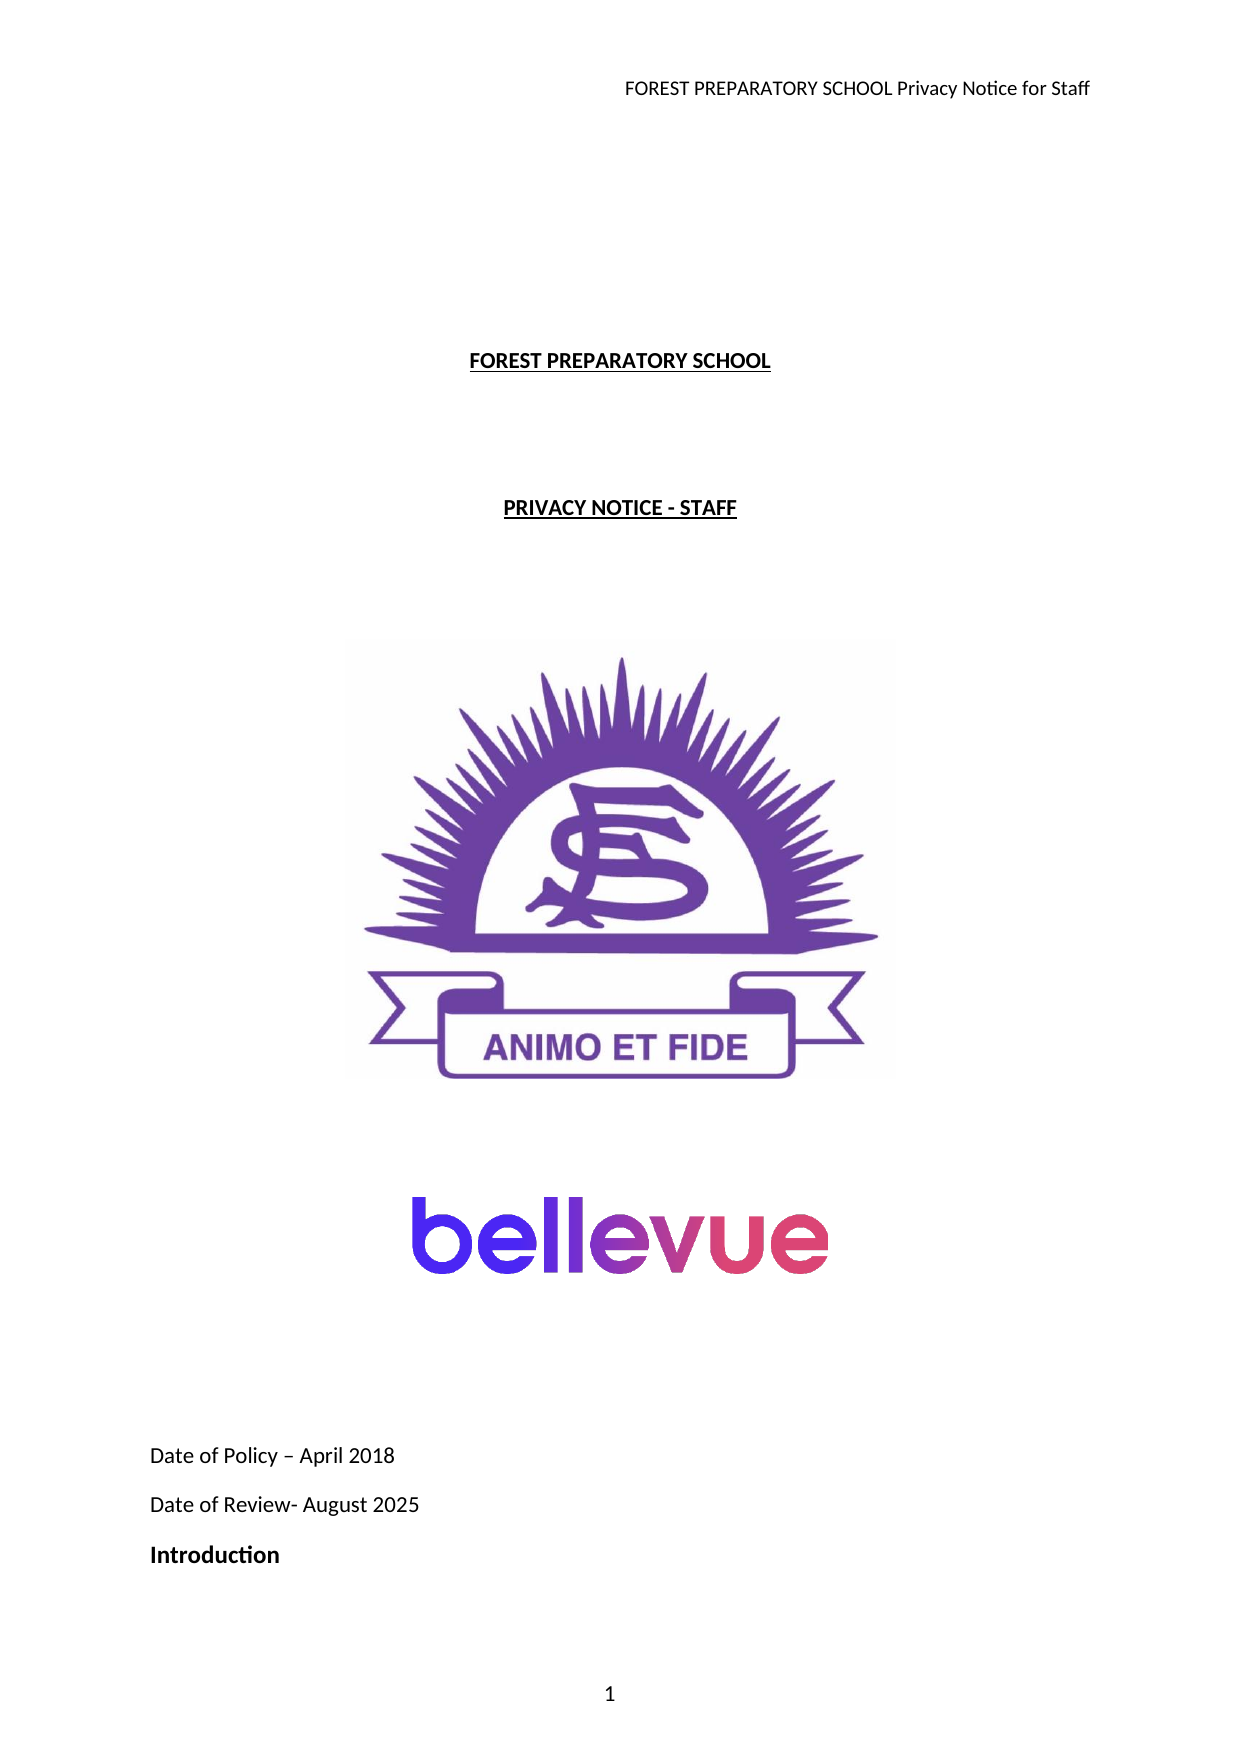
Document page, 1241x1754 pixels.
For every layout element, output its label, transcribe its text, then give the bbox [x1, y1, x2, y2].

picture [412, 1197, 828, 1274]
text Date of Review- August 2025 [150, 1490, 1090, 1518]
subtitle Introduction [150, 1539, 1090, 1569]
picture [344, 639, 896, 1079]
text Date of Policy – April 2018 [150, 1441, 1090, 1469]
text PRIVACY NOTICE - STAFF [150, 493, 1090, 521]
text FOREST PREPARATORY SCHOOL [150, 347, 1090, 375]
